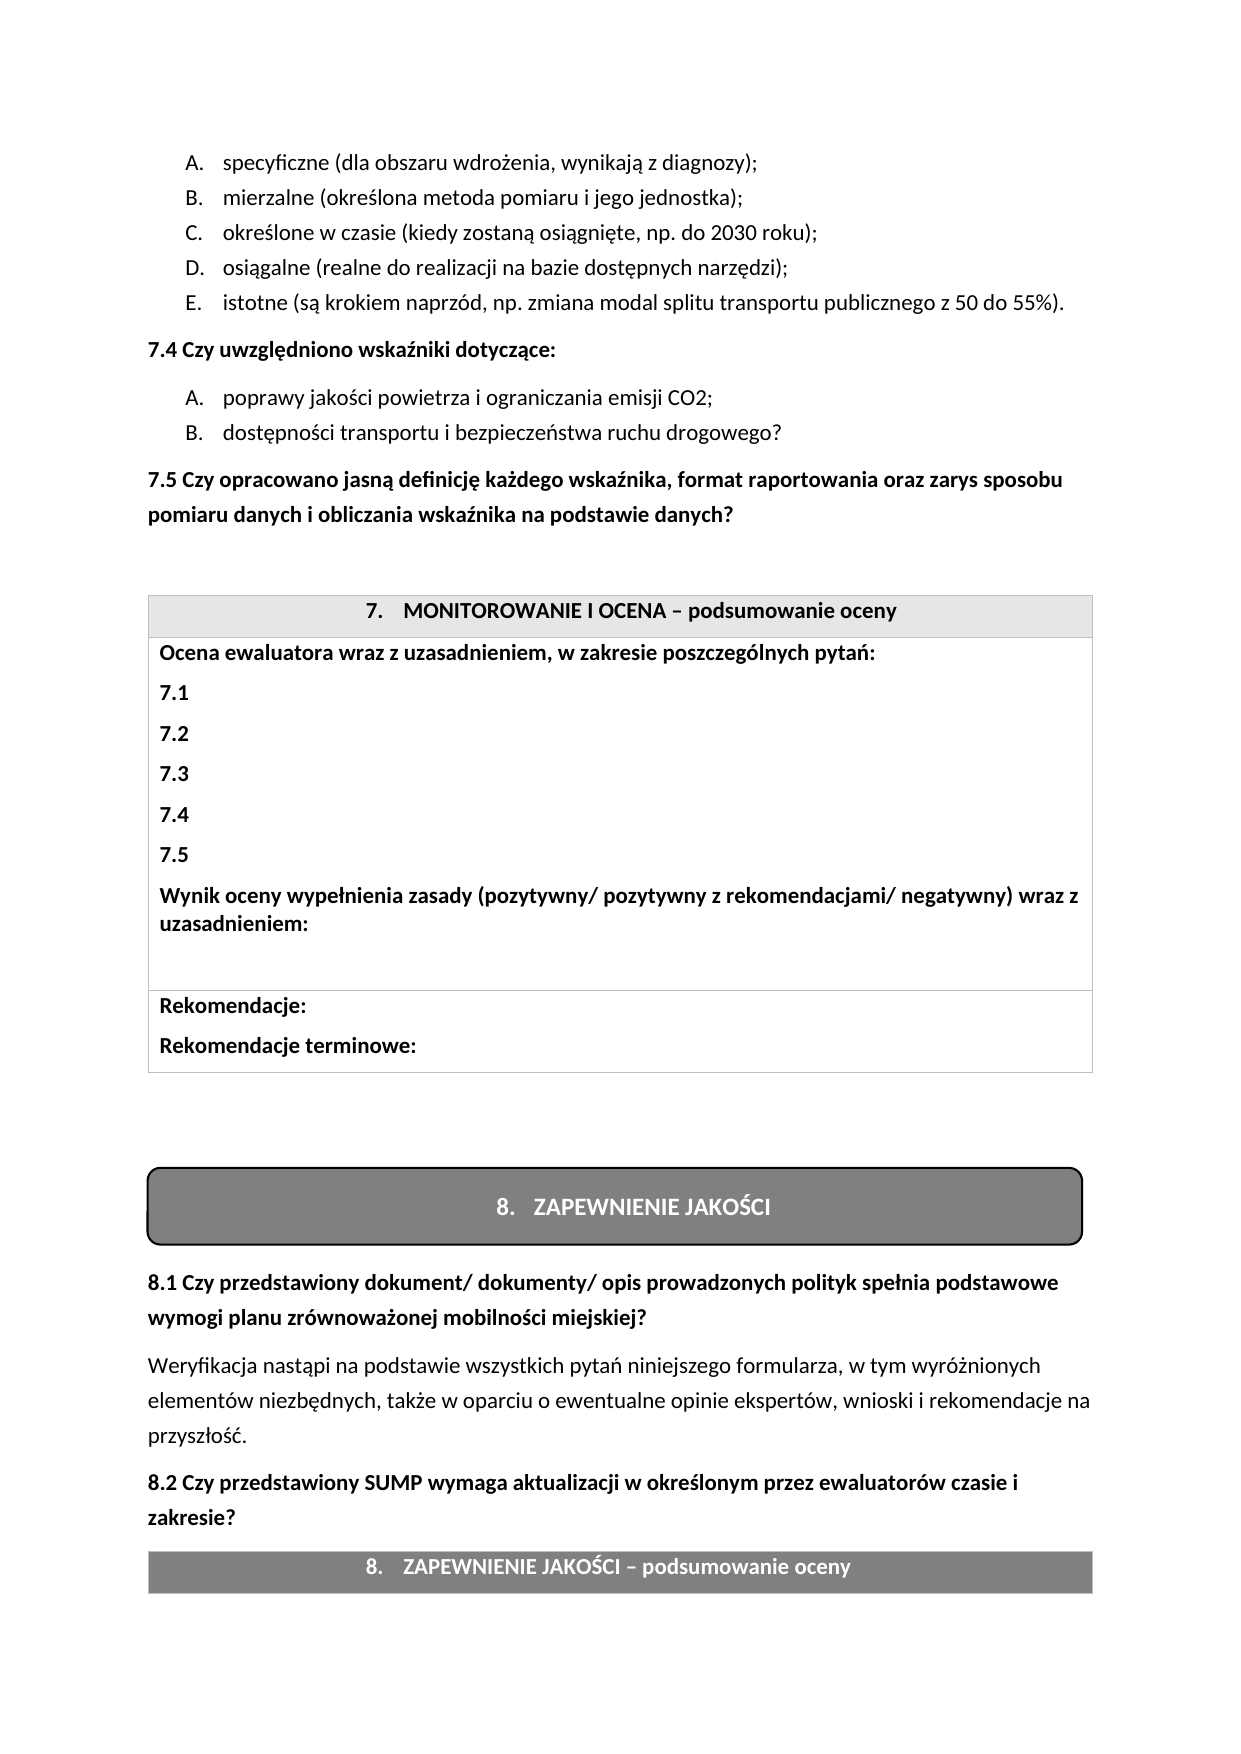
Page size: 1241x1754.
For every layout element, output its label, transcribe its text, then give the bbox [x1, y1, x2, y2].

list osiągalne (realne do realizacji na bazie dostępnych narzędzi); [185, 253, 1093, 281]
list dostępności transportu i bezpieczeństwa ruchu drogowego? [185, 418, 1093, 446]
text 8.1 Czy przedstawiony dokument/ dokumenty/ opis prowadzonych polityk spełnia podstawowe wymogi planu zrównoważonej mobilności miejskiej? [148, 1268, 1093, 1332]
list istotne (są krokiem naprzód, np. zmiana modal splitu transportu publicznego z 50 do 55%). [185, 288, 1093, 316]
list określone w czasie (kiedy zostaną osiągnięte, np. do 2030 roku); [185, 218, 1093, 246]
text 7.5 Czy opracowano jasną definicję każdego wskaźnika, format raportowania oraz zarys sposobu pomiaru danych i obliczania wskaźnika na podstawie danych? [148, 465, 1093, 528]
table_header MONITOROWANIE I OCENA – podsumowanie oceny [149, 596, 1092, 637]
list poprawy jakości powietrza i ograniczania emisji CO2; [185, 383, 1093, 411]
text 7.4 Czy uwzględniono wskaźniki dotyczące: [148, 335, 1093, 363]
table_cell Rekomendacje: Rekomendacje terminowe: [149, 991, 1092, 1072]
list specyficzne (dla obszaru wdrożenia, wynikają z diagnozy); [185, 148, 1093, 176]
text Weryfikacja nastąpi na podstawie wszystkich pytań niniejszego formularza, w tym wyróżnionych elementów niezbędnych, także w oparciu o ewentualne opinie ekspertów, wnioski i rekomendacje na przyszłość. [148, 1351, 1093, 1449]
list mierzalne (określona metoda pomiaru i jego jednostka); [185, 183, 1093, 211]
table_header ZAPEWNIENIE JAKOŚCI – podsumowanie oceny [149, 1552, 1092, 1593]
table_cell Ocena ewaluatora wraz z uzasadnieniem, w zakresie poszczególnych pytań: 7.1 7.2 7.3 7.4 7.5 Wynik oceny wypełnienia zasady (pozytywny/ pozytywny z rekomendacjami/ negatywny) wraz z uzasadnieniem: [149, 638, 1092, 990]
text 8.2 Czy przedstawiony SUMP wymaga aktualizacji w określonym przez ewaluatorów czasie i zakresie? [148, 1468, 1093, 1532]
